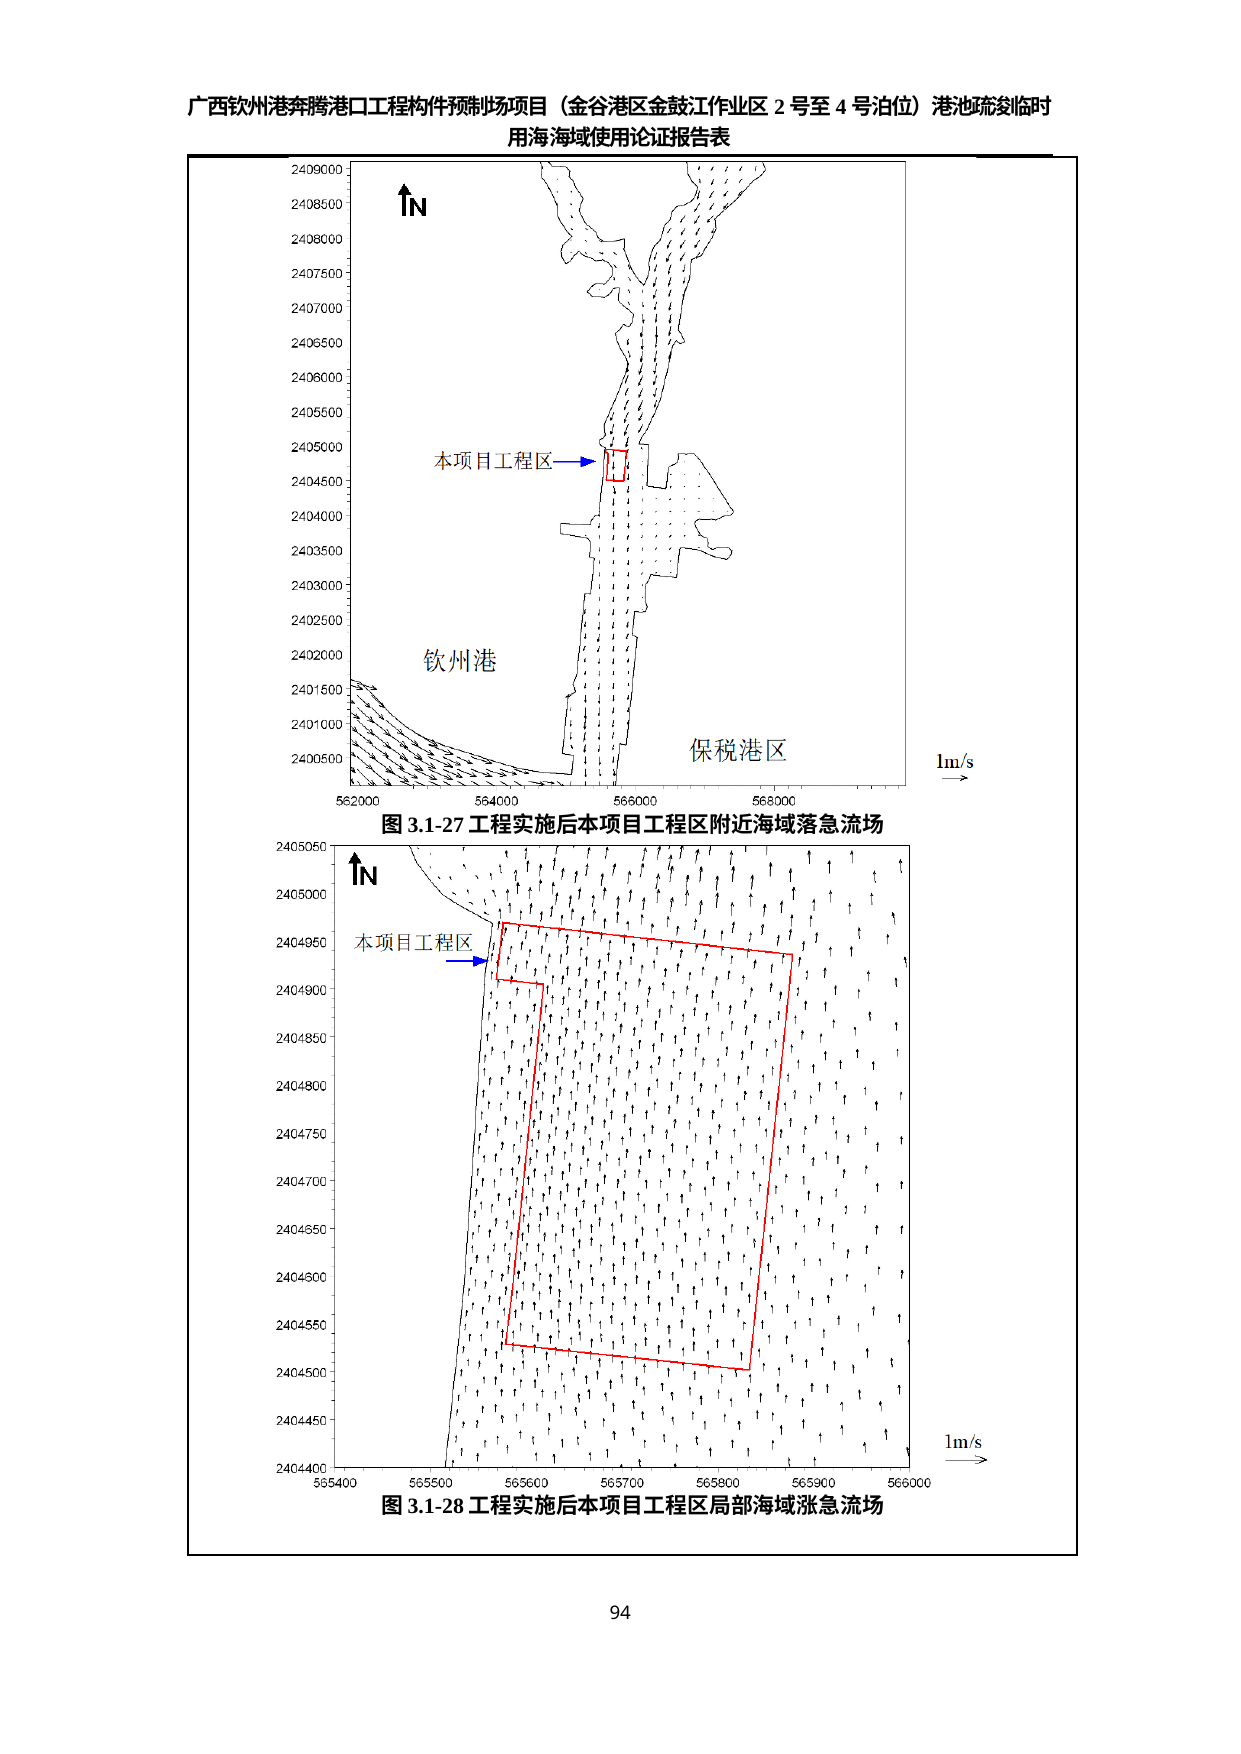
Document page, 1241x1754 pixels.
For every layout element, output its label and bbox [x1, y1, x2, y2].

table_header [189, 158, 1076, 1554]
picture [275, 838, 990, 1489]
picture [288, 157, 977, 808]
